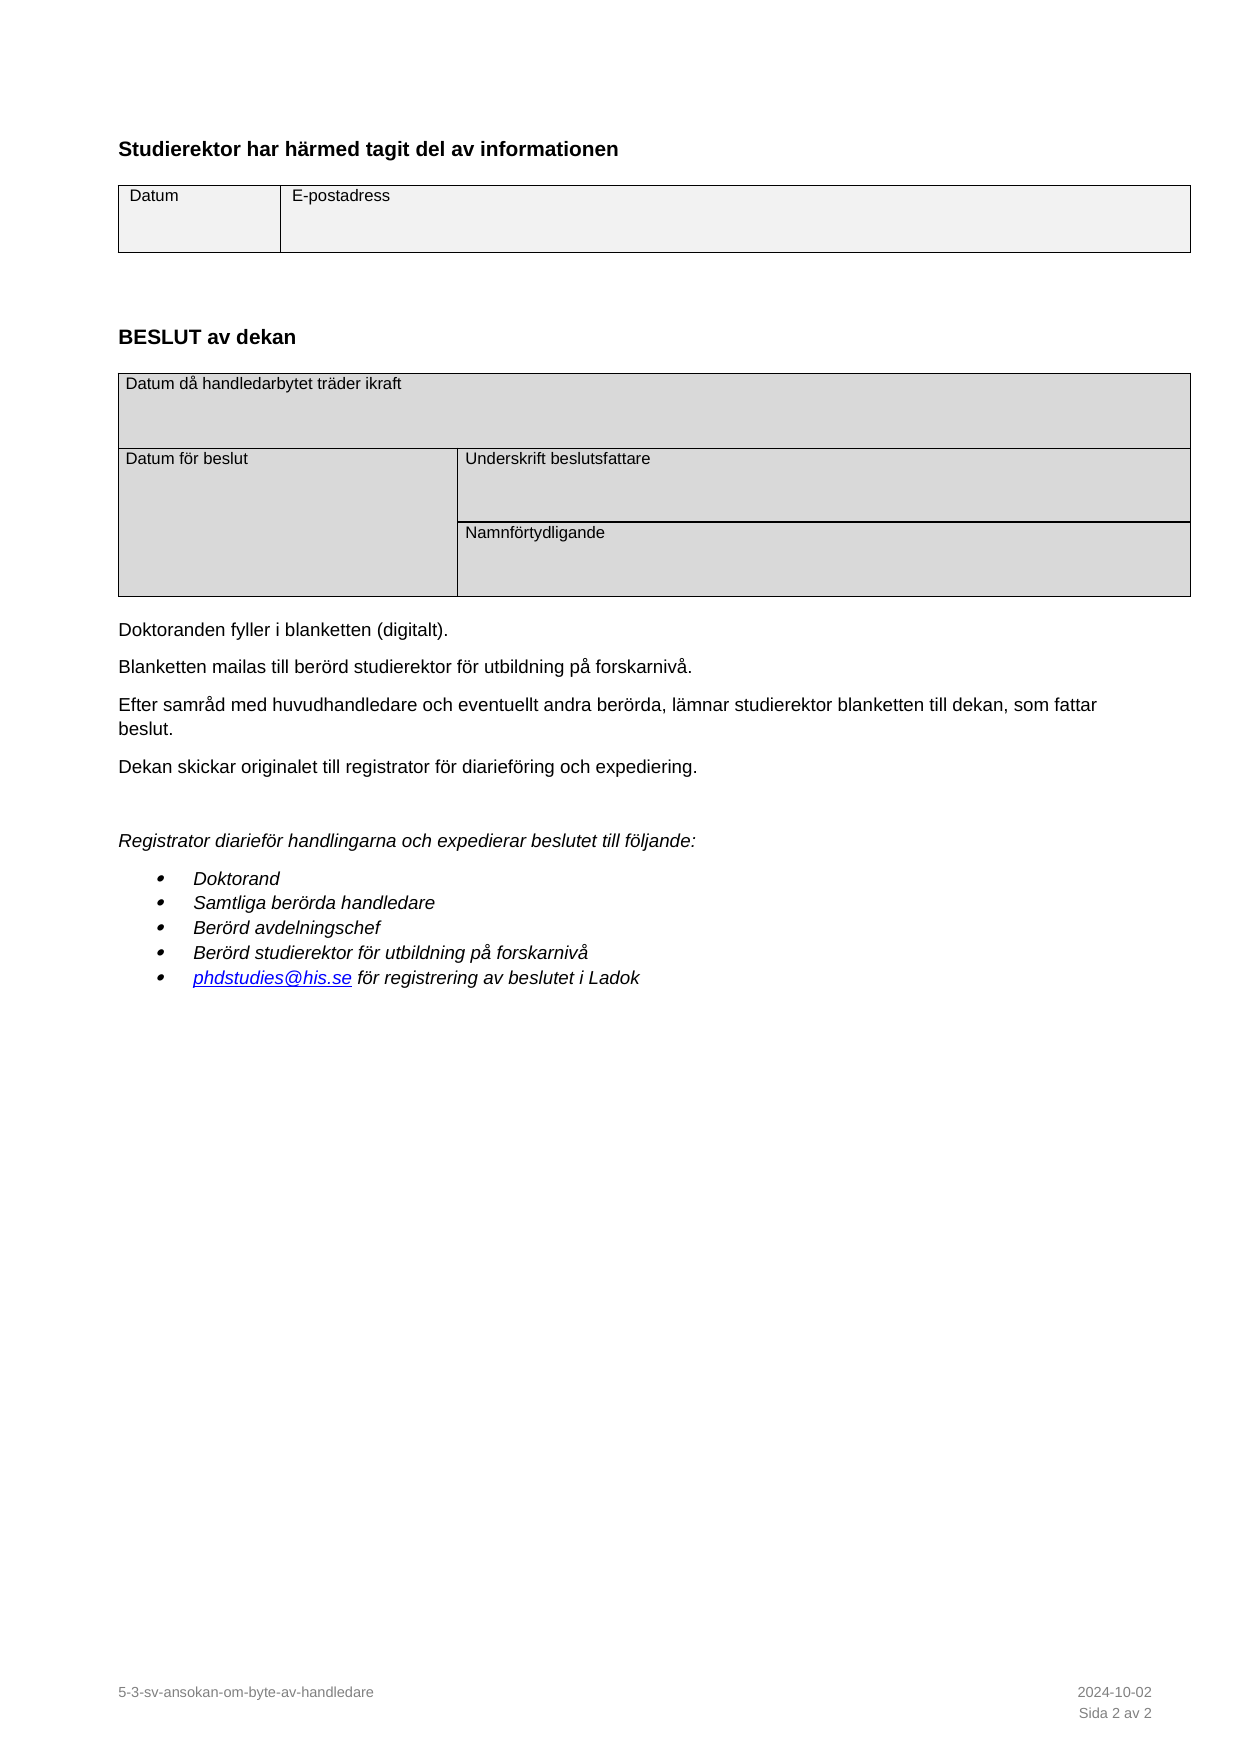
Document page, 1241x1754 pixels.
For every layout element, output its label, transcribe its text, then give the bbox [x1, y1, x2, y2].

text Blanketten mailas till berörd studierektor för utbildning på forskarnivå. [118, 656, 1152, 678]
table_header Datum då handledarbytet träder ikraft [119, 374, 1190, 448]
text Dekan skickar originalet till registrator för diarieföring och expediering. [118, 755, 1152, 777]
table_header E-postadress [281, 186, 1190, 252]
list Berörd avdelningschef [156, 917, 1152, 939]
text BESLUT av dekan [118, 324, 1152, 348]
text Studierektor har härmed tagit del av informationen [118, 137, 1152, 161]
text Registrator diarieför handlingarna och expedierar beslutet till följande: [118, 830, 1152, 852]
text Doktoranden fyller i blanketten (digitalt). [118, 619, 1152, 640]
table_cell Underskrift beslutsfattare [458, 449, 1190, 521]
list Berörd studierektor för utbildning på forskarnivå [156, 942, 1152, 964]
list Doktorand [156, 867, 1152, 889]
list Samtliga berörda handledare [156, 892, 1152, 914]
table_header Datum [119, 186, 280, 252]
list phdstudies@his.se för registrering av beslutet i Ladok [156, 967, 1152, 988]
table_cell Namnförtydligande [458, 523, 1190, 596]
table_cell Datum för beslut [119, 449, 457, 596]
text Efter samråd med huvudhandledare och eventuellt andra berörda, lämnar studierektor blanketten till dekan, som fattar beslut. [118, 693, 1152, 740]
